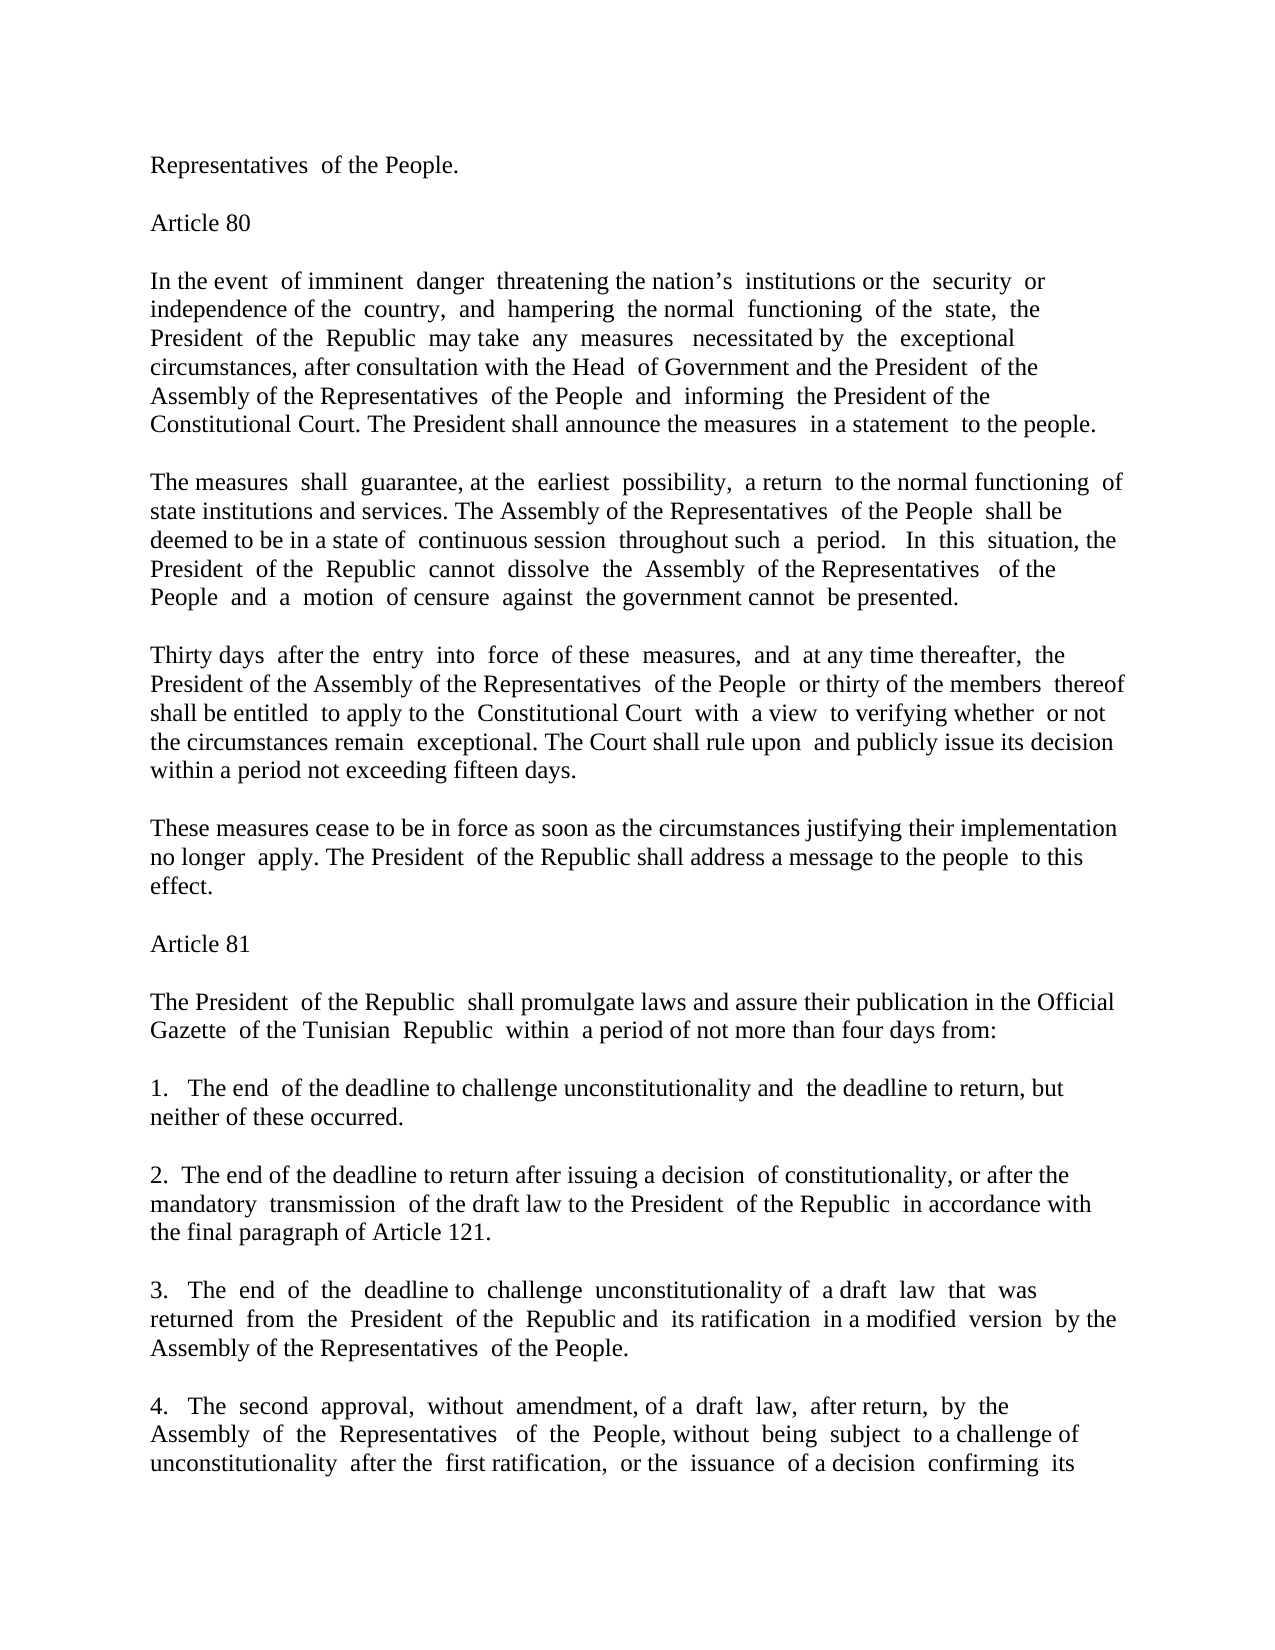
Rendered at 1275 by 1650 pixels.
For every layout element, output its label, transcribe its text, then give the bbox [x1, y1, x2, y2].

text In the event of imminent danger threatening the nation’s institutions or the security or independence of the country, and hampering the normal functioning of the state, the President of the Republic may take any measures necessitated by the exceptional circumstances, after consultation with the Head of Government and the President of the Assembly of the Representatives of the People and informing the President of the Constitutional Court. The President shall announce the measures in a statement to the people. [150, 266, 1125, 438]
text These measures cease to be in force as soon as the circumstances justifying their implementation no longer apply. The President of the Republic shall address a message to the people to this effect. [150, 813, 1125, 899]
text Article 81 [150, 929, 1125, 957]
text Article 80 [150, 208, 1125, 237]
text 2. The end of the deadline to return after issuing a decision of constitutionality, or after the mandatory transmission of the draft law to the President of the Republic in accordance with the final paragraph of Article 121. [150, 1160, 1125, 1246]
text 3. The end of the deadline to challenge unconstitutionality of a draft law that was returned from the President of the Republic and its ratification in a modified version by the Assembly of the Representatives of the People. [150, 1275, 1125, 1362]
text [150, 1391, 1125, 1477]
text 1. The end of the deadline to challenge unconstitutionality and the deadline to return, but neither of these occurred. [150, 1073, 1125, 1131]
text The measures shall guarantee, at the earliest possibility, a return to the normal functioning of state institutions and services. The Assembly of the Representatives of the People shall be deemed to be in a state of continuous session throughout such a period. In this situation, the President of the Republic cannot dissolve the Assembly of the Representatives of the People and a motion of censure against the government cannot be presented. [150, 467, 1125, 611]
text Thirty days after the entry into force of these measures, and at any time thereafter, the President of the Assembly of the Representatives of the People or thirty of the members thereof shall be entitled to apply to the Constitutional Court with a view to verifying whether or not the circumstances remain exceptional. The Court shall rule upon and publicly issue its decision within a period not exceeding fifteen days. [150, 640, 1125, 784]
text Representatives of the People. [150, 150, 1125, 179]
text The President of the Republic shall promulgate laws and assure their publication in the Official Gazette of the Tunisian Republic within a period of not more than four days from: [150, 987, 1125, 1044]
